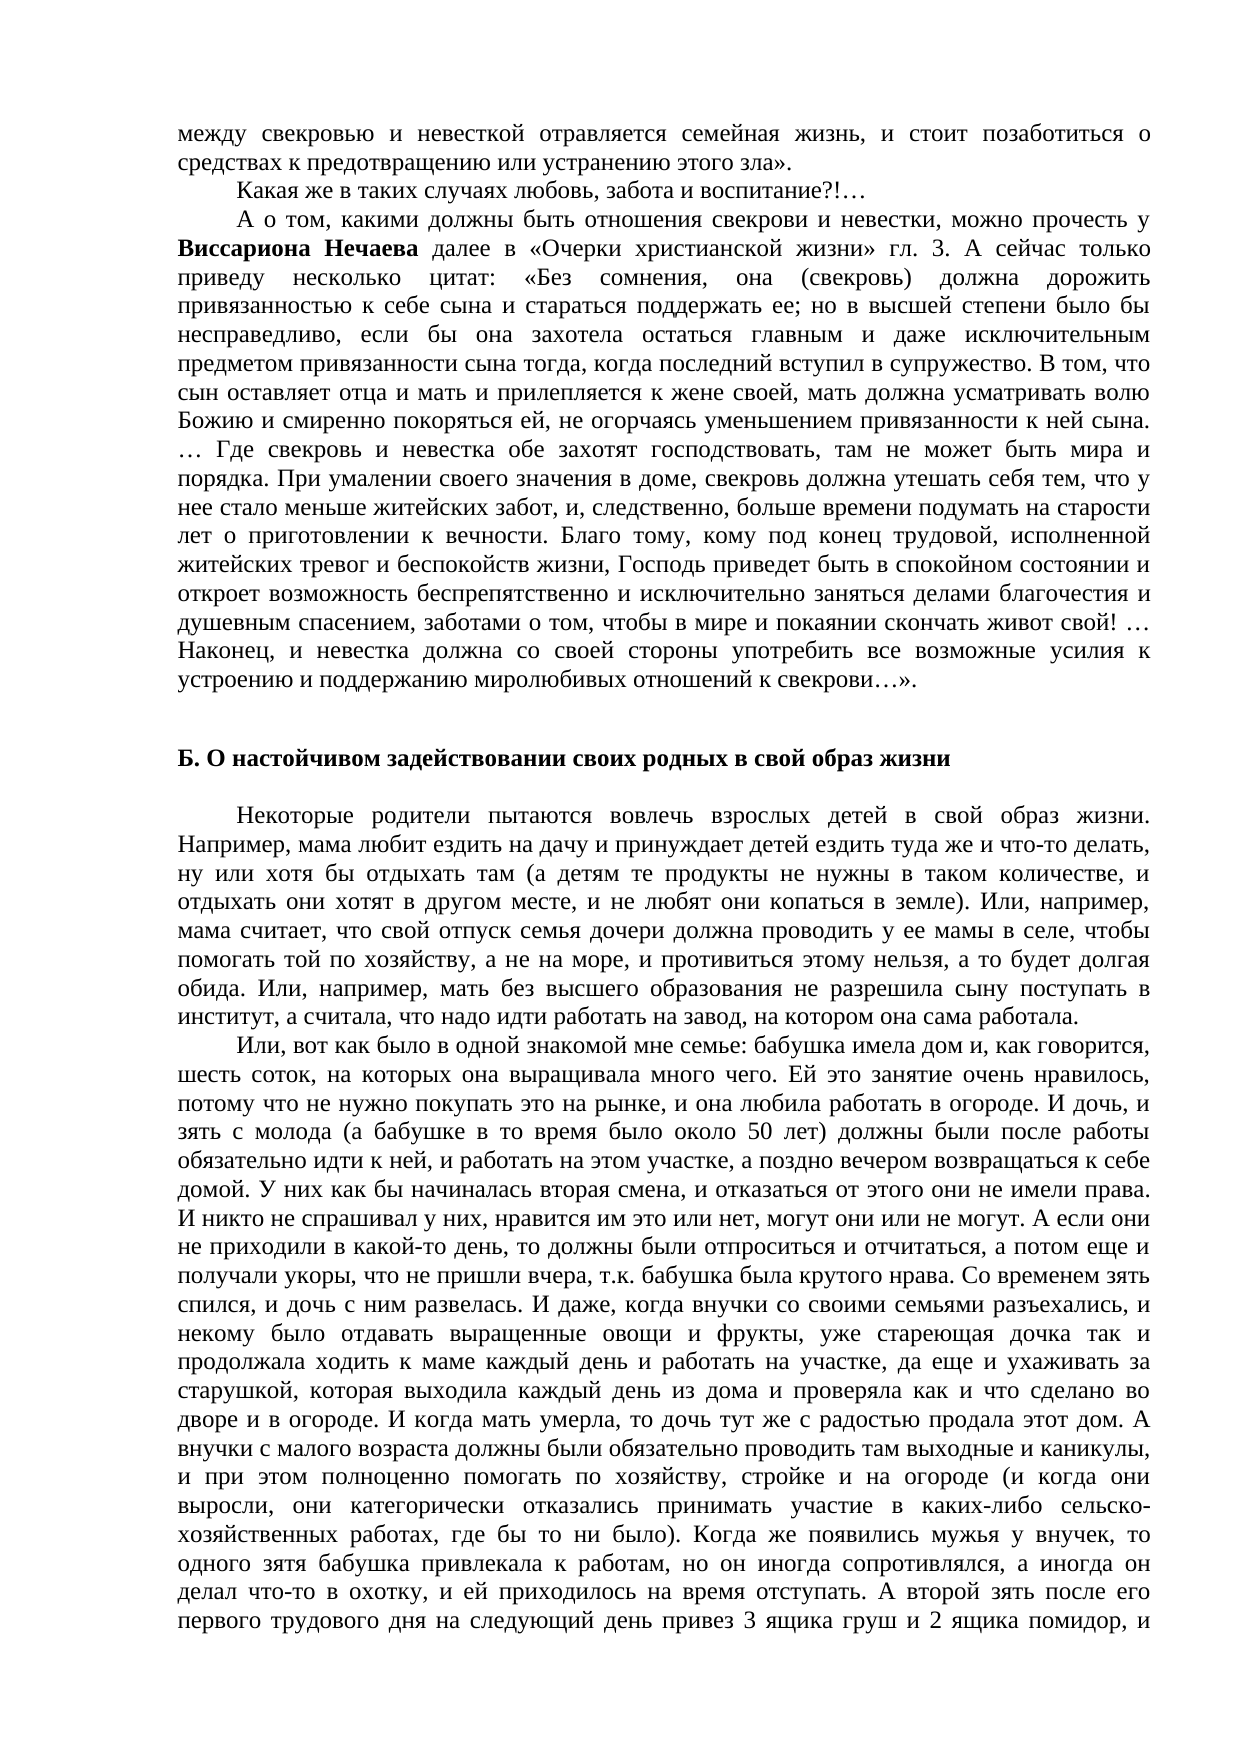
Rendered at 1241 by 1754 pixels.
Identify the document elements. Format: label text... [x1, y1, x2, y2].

text Какая же в таких случаях любовь, забота и воспитание?!… [177, 176, 1152, 204]
text Некоторые родители пытаются вовлечь взрослых детей в свой образ жизни. Например, мама любит ездить на дачу и принуждает детей ездить туда же и что-то делать, ну или хотя бы отдыхать там (а детям те продукты не нужны в таком количестве, и отдыхать они хотят в другом месте, и не любят они копаться в земле). Или, например, мама считает, что свой отпуск семья дочери должна проводить у ее мамы в селе, чтобы помогать той по хозяйству, а не на море, и противиться этому нельзя, а то будет долгая обида. Или, например, мать без высшего образования не разрешила сыну поступать в институт, а считала, что надо идти работать на завод, на котором она сама работала. [177, 800, 1152, 1030]
subtitle Б. О настойчивом задействовании своих родных в свой образ жизни [177, 743, 1152, 771]
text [177, 1030, 1152, 1634]
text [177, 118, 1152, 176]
text А о том, какими должны быть отношения свекрови и невестки, можно прочесть у Виссариона Нечаева далее в «Очерки христианской жизни» гл. 3. А сейчас только приведу несколько цитат: «Без сомнения, она (свекровь) должна дорожить привязанностью к себе сына и стараться поддержать ее; но в высшей степени было бы несправедливо, если бы она захотела остаться главным и даже исключительным предметом привязанности сына тогда, когда последний вступил в супружество. В том, что сын оставляет отца и мать и прилепляется к жене своей, мать должна усматривать волю Божию и смиренно покоряться ей, не огорчаясь уменьшением привязанности к ней сына. … Где свекровь и невестка обе захотят господствовать, там не может быть мира и порядка. При умалении своего значения в доме, свекровь должна утешать себя тем, что у нее стало меньше житейских забот, и, следственно, больше времени подумать на старости лет о приготовлении к вечности. Благо тому, кому под конец трудовой, исполненной житейских тревог и беспокойств жизни, Господь приведет быть в спокойном состоянии и откроет возможность беспрепятственно и исключительно заняться делами благочестия и душевным спасением, заботами о том, чтобы в мире и покаянии скончать живот свой! … Наконец, и невестка должна со своей стороны употребить все возможные усилия к устроению и поддержанию миролюбивых отношений к свекрови…». [177, 204, 1152, 693]
